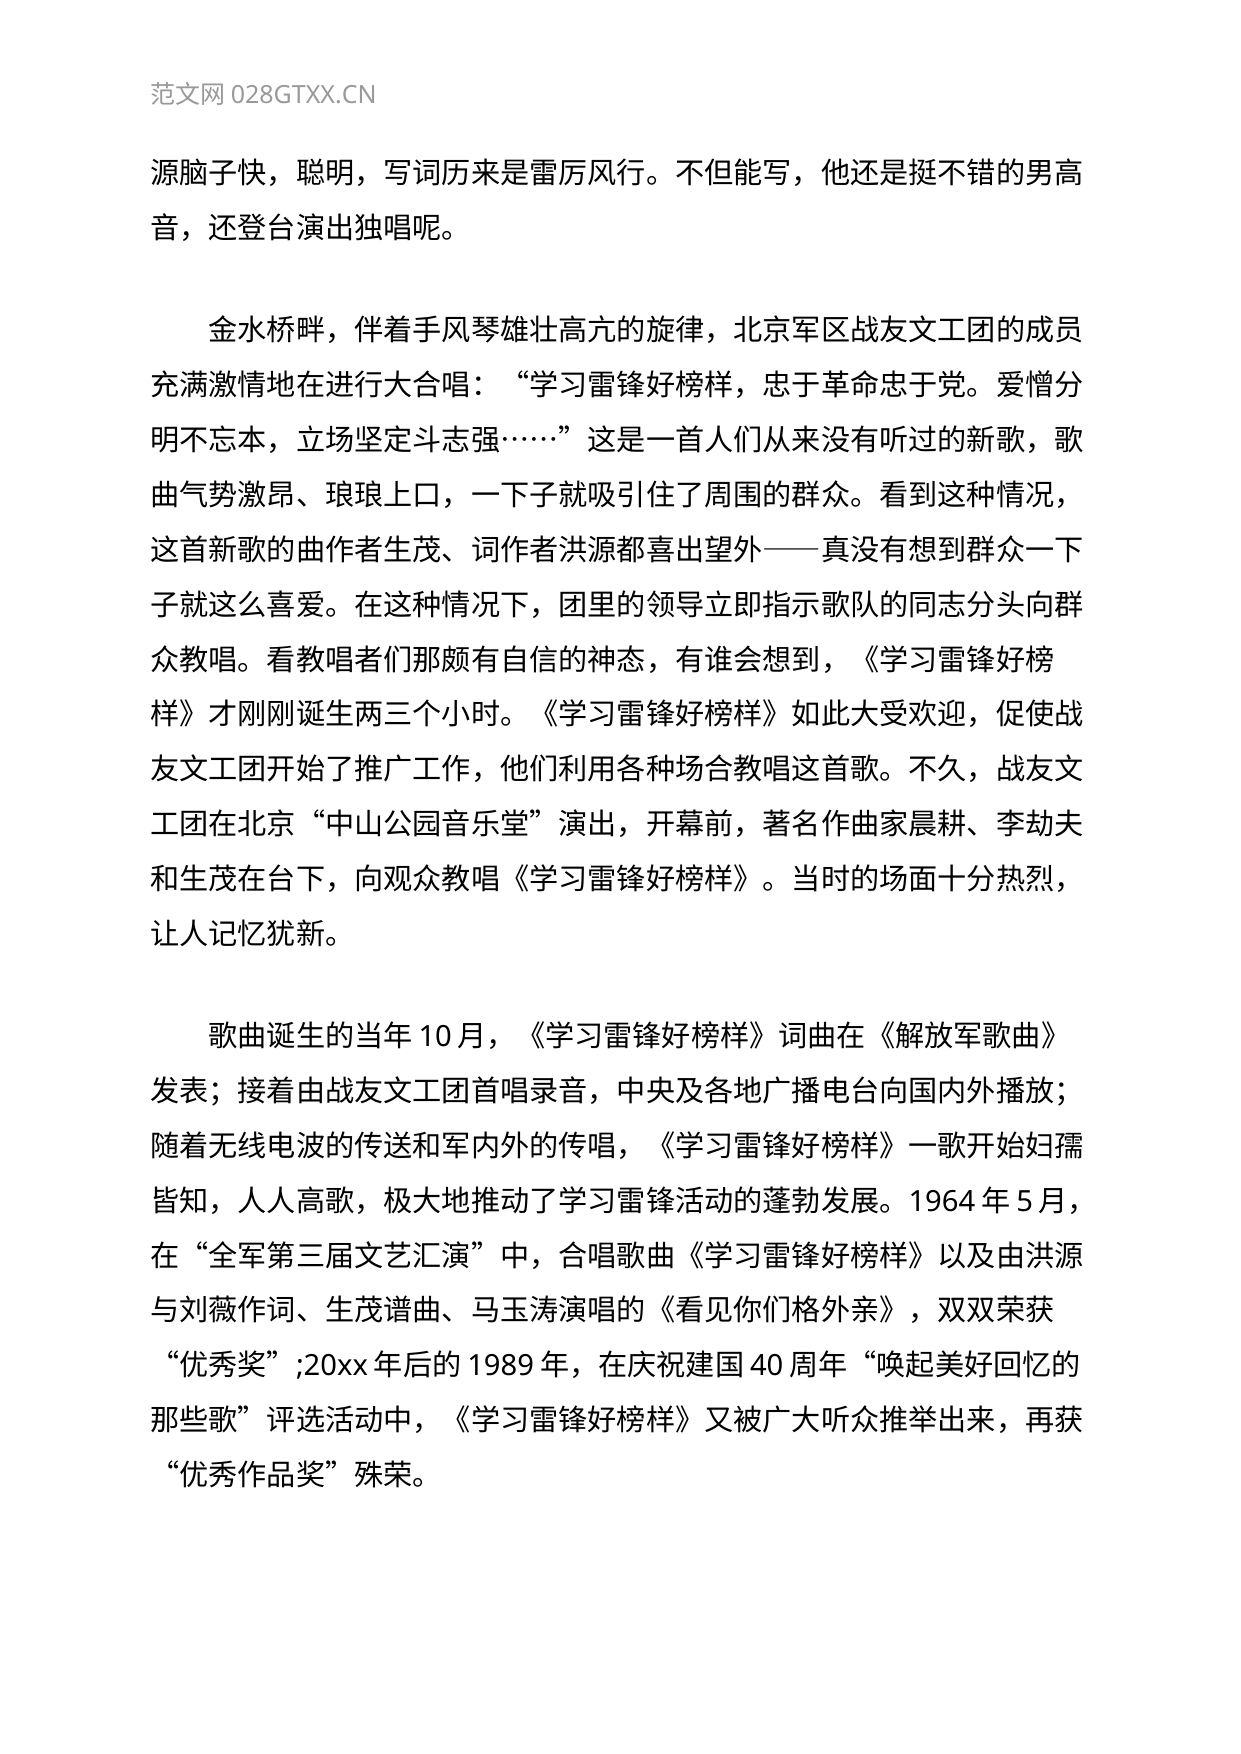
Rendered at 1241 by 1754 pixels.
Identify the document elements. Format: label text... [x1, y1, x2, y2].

text 金水桥畔，伴着手风琴雄壮高亢的旋律，北京军区战友文工团的成员充满激情地在进行大合唱：“学习雷锋好榜样，忠于革命忠于党。爱憎分明不忘本，立场坚定斗志强……”这是一首人们从来没有听过的新歌，歌曲气势激昂、琅琅上口，一下子就吸引住了周围的群众。看到这种情况，这首新歌的曲作者生茂、词作者洪源都喜出望外——真没有想到群众一下子就这么喜爱。在这种情况下，团里的领导立即指示歌队的同志分头向群众教唱。看教唱者们那颇有自信的神态，有谁会想到，《学习雷锋好榜样》才刚刚诞生两三个小时。《学习雷锋好榜样》如此大受欢迎，促使战友文工团开始了推广工作，他们利用各种场合教唱这首歌。不久，战友文工团在北京“中山公园音乐堂”演出，开幕前，著名作曲家晨耕、李劫夫和生茂在台下，向观众教唱《学习雷锋好榜样》。当时的场面十分热烈，让人记忆犹新。 [150, 307, 1090, 953]
text 歌曲诞生的当年10月，《学习雷锋好榜样》词曲在《解放军歌曲》发表；接着由战友文工团首唱录音，中央及各地广播电台向国内外播放；随着无线电波的传送和军内外的传唱，《学习雷锋好榜样》一歌开始妇孺皆知，人人高歌，极大地推动了学习雷锋活动的蓬勃发展。1964年5月，在“全军第三届文艺汇演”中，合唱歌曲《学习雷锋好榜样》以及由洪源与刘薇作词、生茂谱曲、马玉涛演唱的《看见你们格外亲》，双双荣获“优秀奖”;20xx年后的1989年，在庆祝建国40周年“唤起美好回忆的那些歌”评选活动中，《学习雷锋好榜样》又被广大听众推举出来，再获“优秀作品奖”殊荣。 [150, 1012, 1090, 1494]
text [150, 150, 1090, 247]
